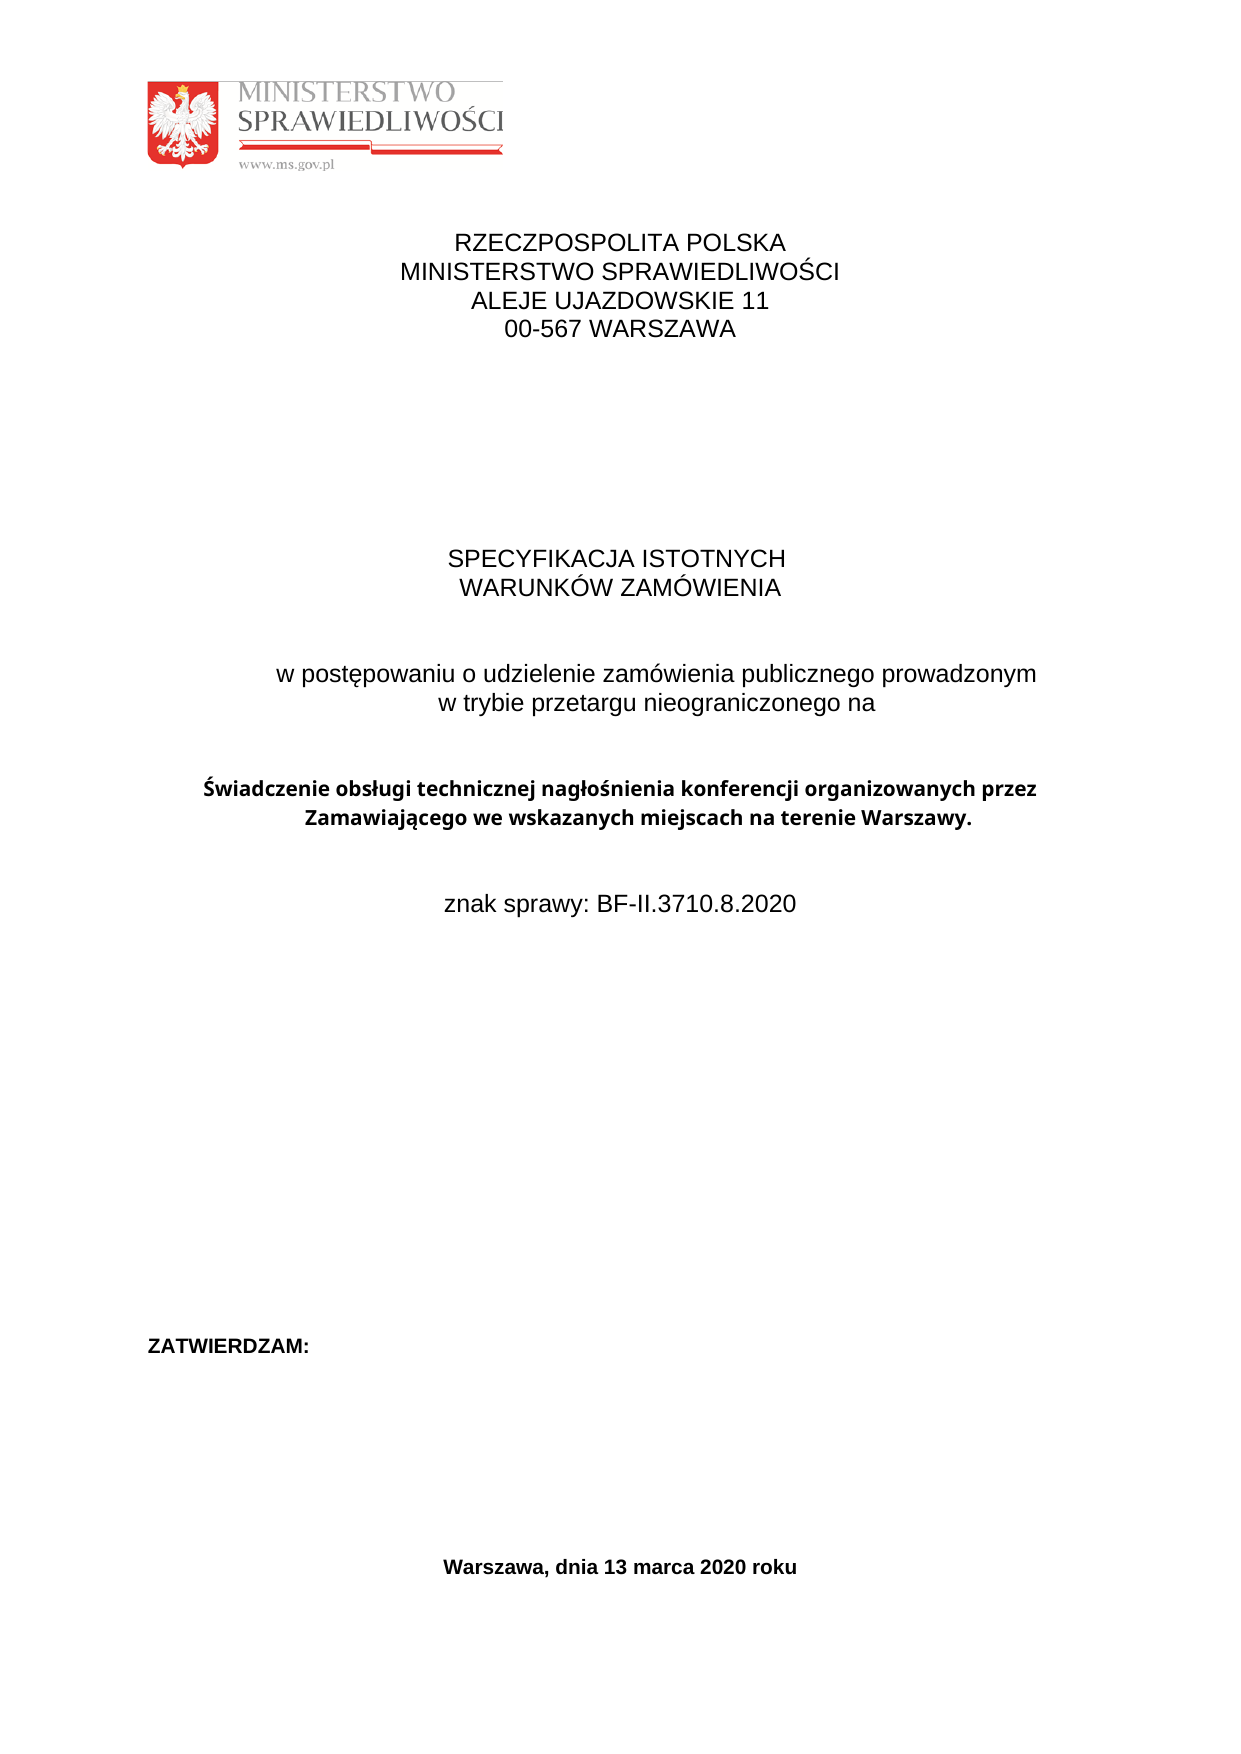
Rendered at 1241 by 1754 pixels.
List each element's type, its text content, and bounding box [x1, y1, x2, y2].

text 00-567 WARSZAWA [148, 314, 1092, 343]
text ZATWIERDZAM: [148, 1334, 1092, 1358]
text SPECYFIKACJA ISTOTNYCH WARUNKÓW ZAMÓWIENIA [148, 544, 1092, 602]
text Warszawa, dnia 13 marca 2020 roku [148, 1555, 1093, 1579]
text RZECZPOSPOLITA POLSKA [148, 228, 1092, 257]
text MINISTERSTWO SPRAWIEDLIWOŚCI [148, 257, 1092, 286]
text znak sprawy: BF-II.3710.8.2020 [148, 889, 1092, 917]
text ALEJE UJAZDOWSKIE 11 [148, 286, 1092, 314]
text w postępowaniu o udzielenie zamówienia publicznego prowadzonym [222, 659, 1092, 688]
picture [147, 59, 516, 171]
text w trybie przetargu nieograniczonego na [222, 688, 1092, 717]
text Świadczenie obsługi technicznej nagłośnienia konferencji organizowanych przez Zamawiającego we wskazanych miejscach na terenie Warszawy. [148, 774, 1092, 831]
